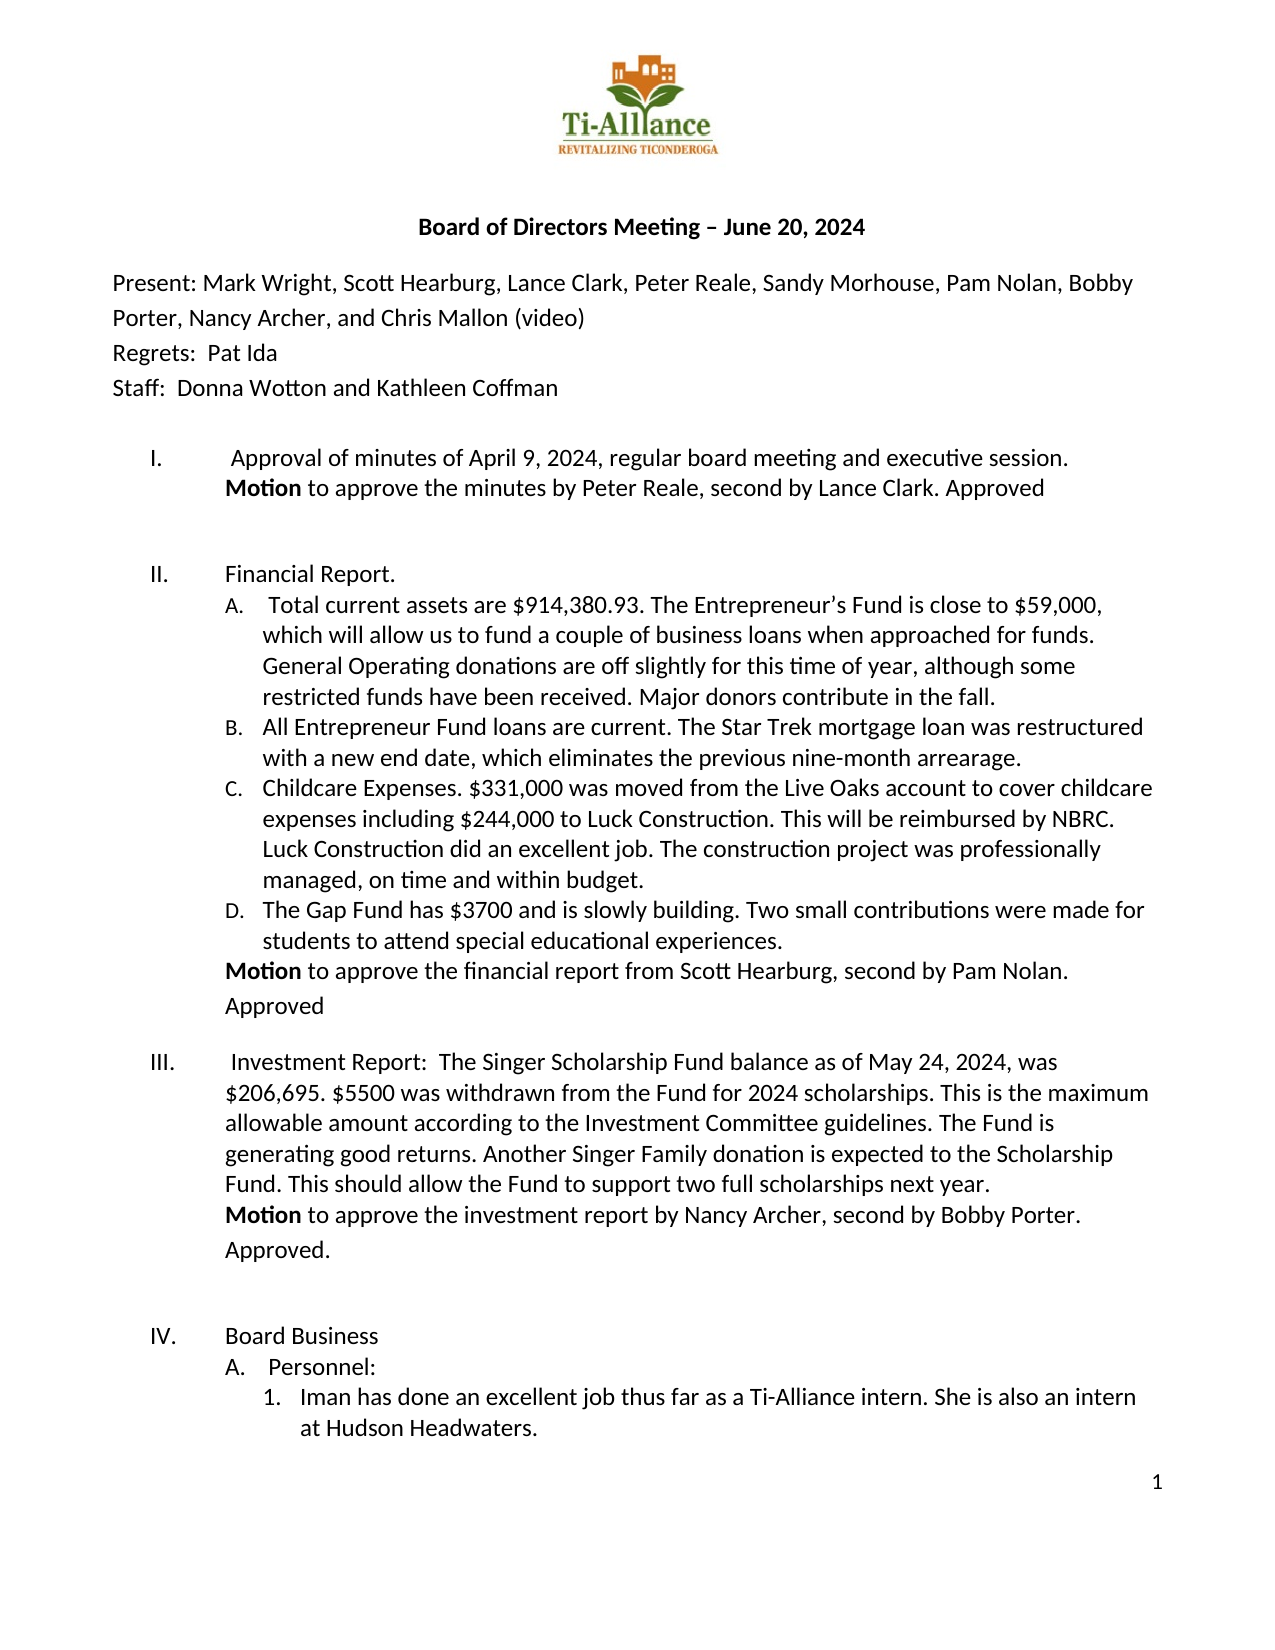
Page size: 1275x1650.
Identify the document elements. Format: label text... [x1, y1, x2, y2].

list Iman has done an excellent job thus far as a Ti-Alliance intern. She is also an intern at Hudson Headwaters. [262, 1381, 1162, 1442]
list Board Business [150, 1320, 1162, 1351]
text Regrets: Pat Ida [112, 337, 1162, 367]
list Personnel: [225, 1351, 1162, 1381]
text Motion to approve the minutes by Peter Reale, second by Lance Clark. Approved [187, 472, 1162, 503]
list Childcare Expenses. $331,000 was moved from the Live Oaks account to cover childcare expenses including $244,000 to Luck Construction. This will be reimbursed by NBRC. Luck Construction did an excellent job. The construction project was professionally managed, on time and within budget. [225, 772, 1162, 894]
list All Entrepreneur Fund loans are current. The Star Trek mortgage loan was restructured with a new end date, which eliminates the previous nine-month arrearage. [225, 711, 1162, 772]
text Motion to approve the investment report by Nancy Archer, second by Bobby Porter. Approved. [225, 1199, 1162, 1264]
list Investment Report: The Singer Scholarship Fund balance as of May 24, 2024, was $206,695. $5500 was withdrawn from the Fund for 2024 scholarships. This is the maximum allowable amount according to the Investment Committee guidelines. The Fund is generating good returns. Another Singer Family donation is expected to the Scholarship Fund. This should allow the Fund to support two full scholarships next year. [150, 1046, 1162, 1199]
text Motion to approve the financial report from Scott Hearburg, second by Pam Nolan. Approved [225, 955, 1162, 1021]
picture [444, 0, 831, 211]
text Board of Directors Meeting – June 20, 2024 [112, 211, 1134, 241]
list Total current assets are $914,380.93. The Entrepreneur’s Fund is close to $59,000, which will allow us to fund a couple of business loans when approached for funds. General Operating donations are off slightly for this time of year, although some restricted funds have been received. Major donors contribute in the fall. [225, 589, 1162, 711]
list The Gap Fund has $3700 and is slowly building. Two small contributions were made for students to attend special educational experiences. [225, 894, 1162, 955]
list Financial Report. [150, 558, 1162, 589]
text Present: Mark Wright, Scott Hearburg, Lance Clark, Peter Reale, Sandy Morhouse, Pam Nolan, Bobby Porter, Nancy Archer, and Chris Mallon (video) [112, 267, 1162, 332]
text Staff: Donna Wotton and Kathleen Coffman [112, 372, 1162, 402]
list Approval of minutes of April 9, 2024, regular board meeting and executive session. [150, 442, 1162, 472]
